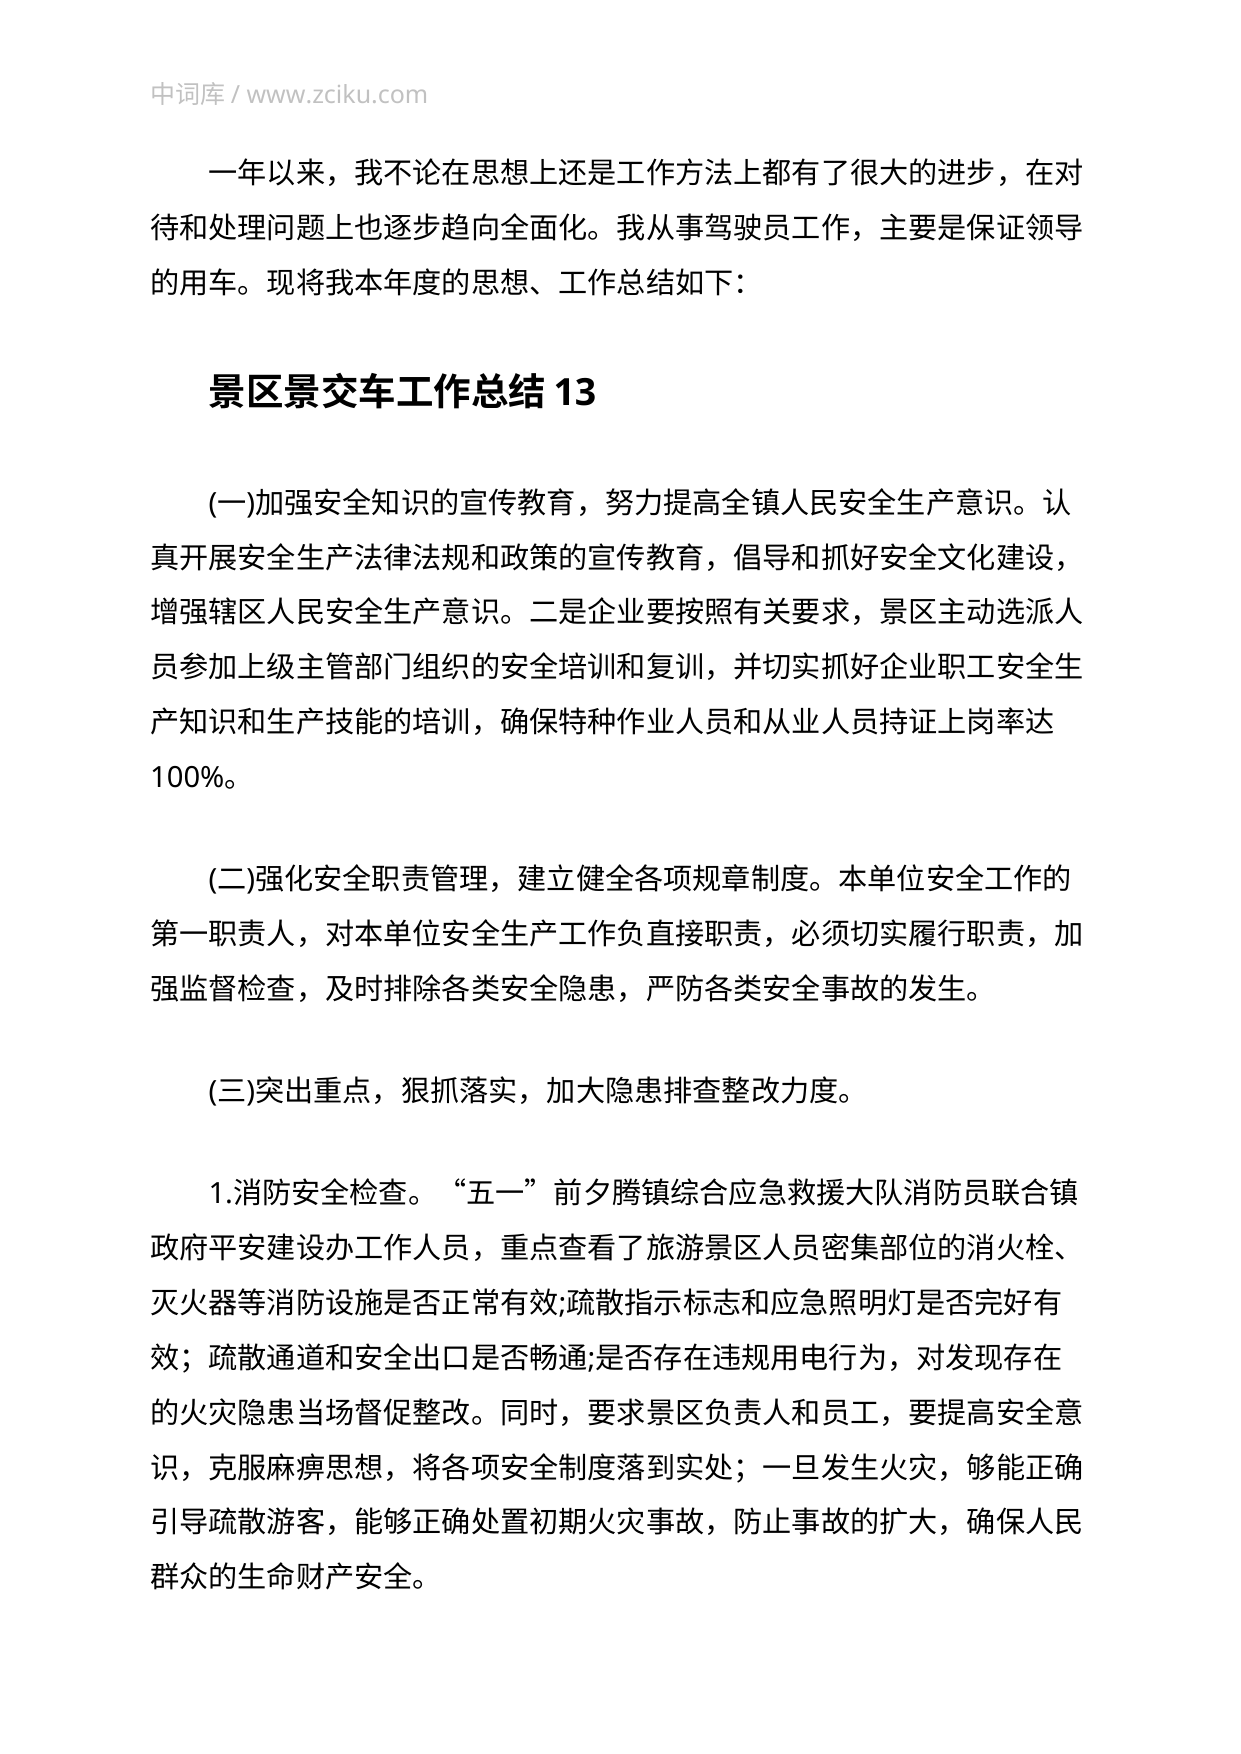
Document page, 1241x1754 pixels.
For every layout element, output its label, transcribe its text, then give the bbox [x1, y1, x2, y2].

text 景区景交车工作总结13 [150, 362, 1090, 416]
text (三)突出重点，狠抓落实，加大隐患排查整改力度。 [150, 1067, 1090, 1110]
text (一)加强安全知识的宣传教育，努力提高全镇人民安全生产意识。认真开展安全生产法律法规和政策的宣传教育，倡导和抓好安全文化建设，增强辖区人民安全生产意识。二是企业要按照有关要求，景区主动选派人员参加上级主管部门组织的安全培训和复训，并切实抓好企业职工安全生产知识和生产技能的培训，确保特种作业人员和从业人员持证上岗率达100%。 [150, 479, 1090, 796]
text (二)强化安全职责管理，建立健全各项规章制度。本单位安全工作的第一职责人，对本单位安全生产工作负直接职责，必须切实履行职责，加强监督检查，及时排除各类安全隐患，严防各类安全事故的发生。 [150, 856, 1090, 1008]
text 一年以来，我不论在思想上还是工作方法上都有了很大的进步，在对待和处理问题上也逐步趋向全面化。我从事驾驶员工作，主要是保证领导的用车。现将我本年度的思想、工作总结如下： [150, 150, 1090, 302]
text 1.消防安全检查。“五一”前夕腾镇综合应急救援大队消防员联合镇政府平安建设办工作人员，重点查看了旅游景区人员密集部位的消火栓、灭火器等消防设施是否正常有效;疏散指示标志和应急照明灯是否完好有效；疏散通道和安全出口是否畅通;是否存在违规用电行为，对发现存在的火灾隐患当场督促整改。同时，要求景区负责人和员工，要提高安全意识，克服麻痹思想，将各项安全制度落到实处；一旦发生火灾，够能正确引导疏散游客，能够正确处置初期火灾事故，防止事故的扩大，确保人民群众的生命财产安全。 [150, 1169, 1090, 1596]
